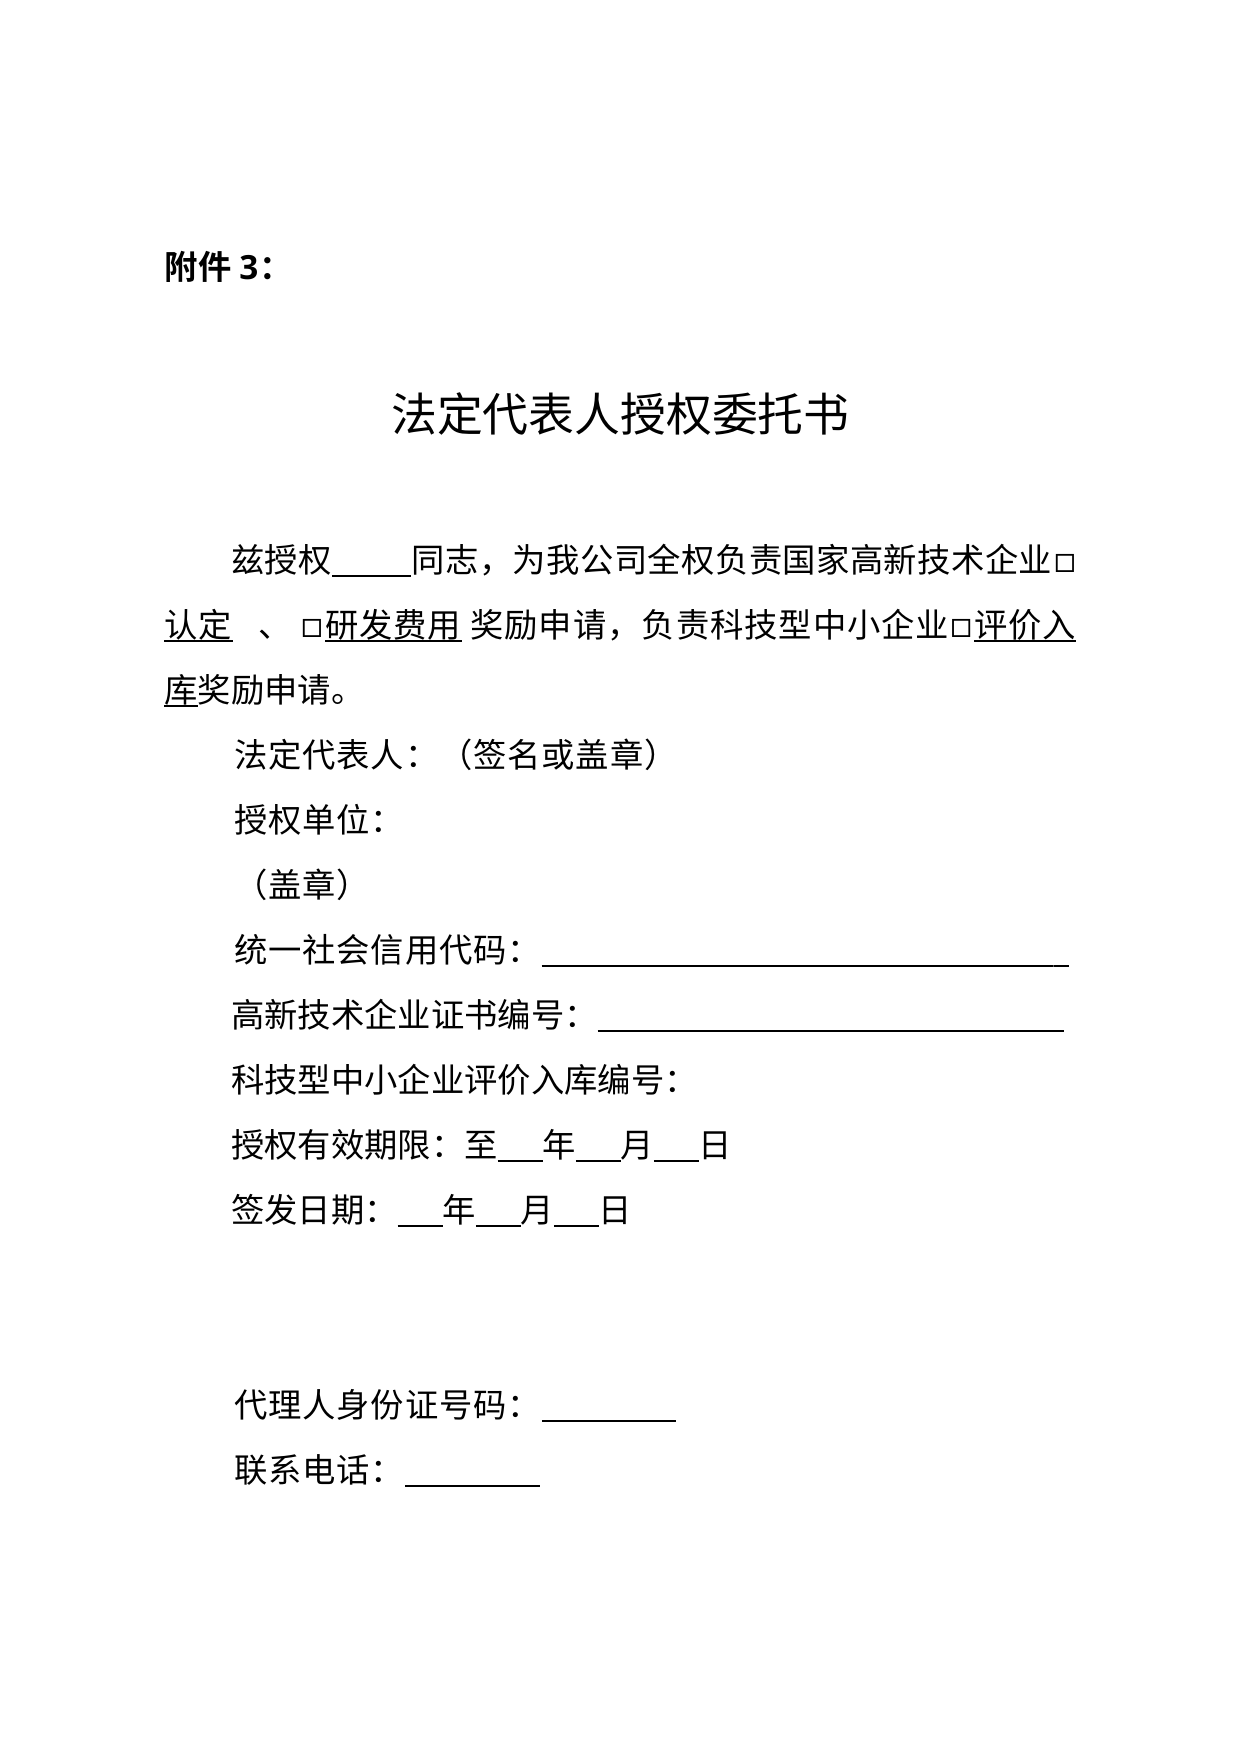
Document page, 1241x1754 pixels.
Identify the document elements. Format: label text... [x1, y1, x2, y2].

text 科技型中小企业评价入库编号： [164, 1045, 1076, 1110]
text 联系电话： [164, 1435, 1076, 1500]
text 统一社会信用代码： [164, 915, 1076, 980]
text 高新技术企业证书编号： [164, 980, 1076, 1045]
text 法定代表人授权委托书 [164, 363, 1076, 460]
text 签发日期： 年 月 日 [164, 1175, 1076, 1240]
text 授权有效期限：至 年 月 日 [164, 1110, 1076, 1175]
text 法定代表人：（签名或盖章） [164, 720, 1076, 785]
text 代理人身份证号码： [164, 1370, 1076, 1435]
text 兹授权 同志，为我公司全权负责国家高新技术企业认定 、 研发费用 奖励申请，负责科技型中小企业评价入库奖励申请。 [164, 525, 1076, 720]
text （盖章） [164, 850, 1076, 915]
text 附件3： [164, 233, 1076, 298]
text 授权单位： [164, 785, 1076, 850]
